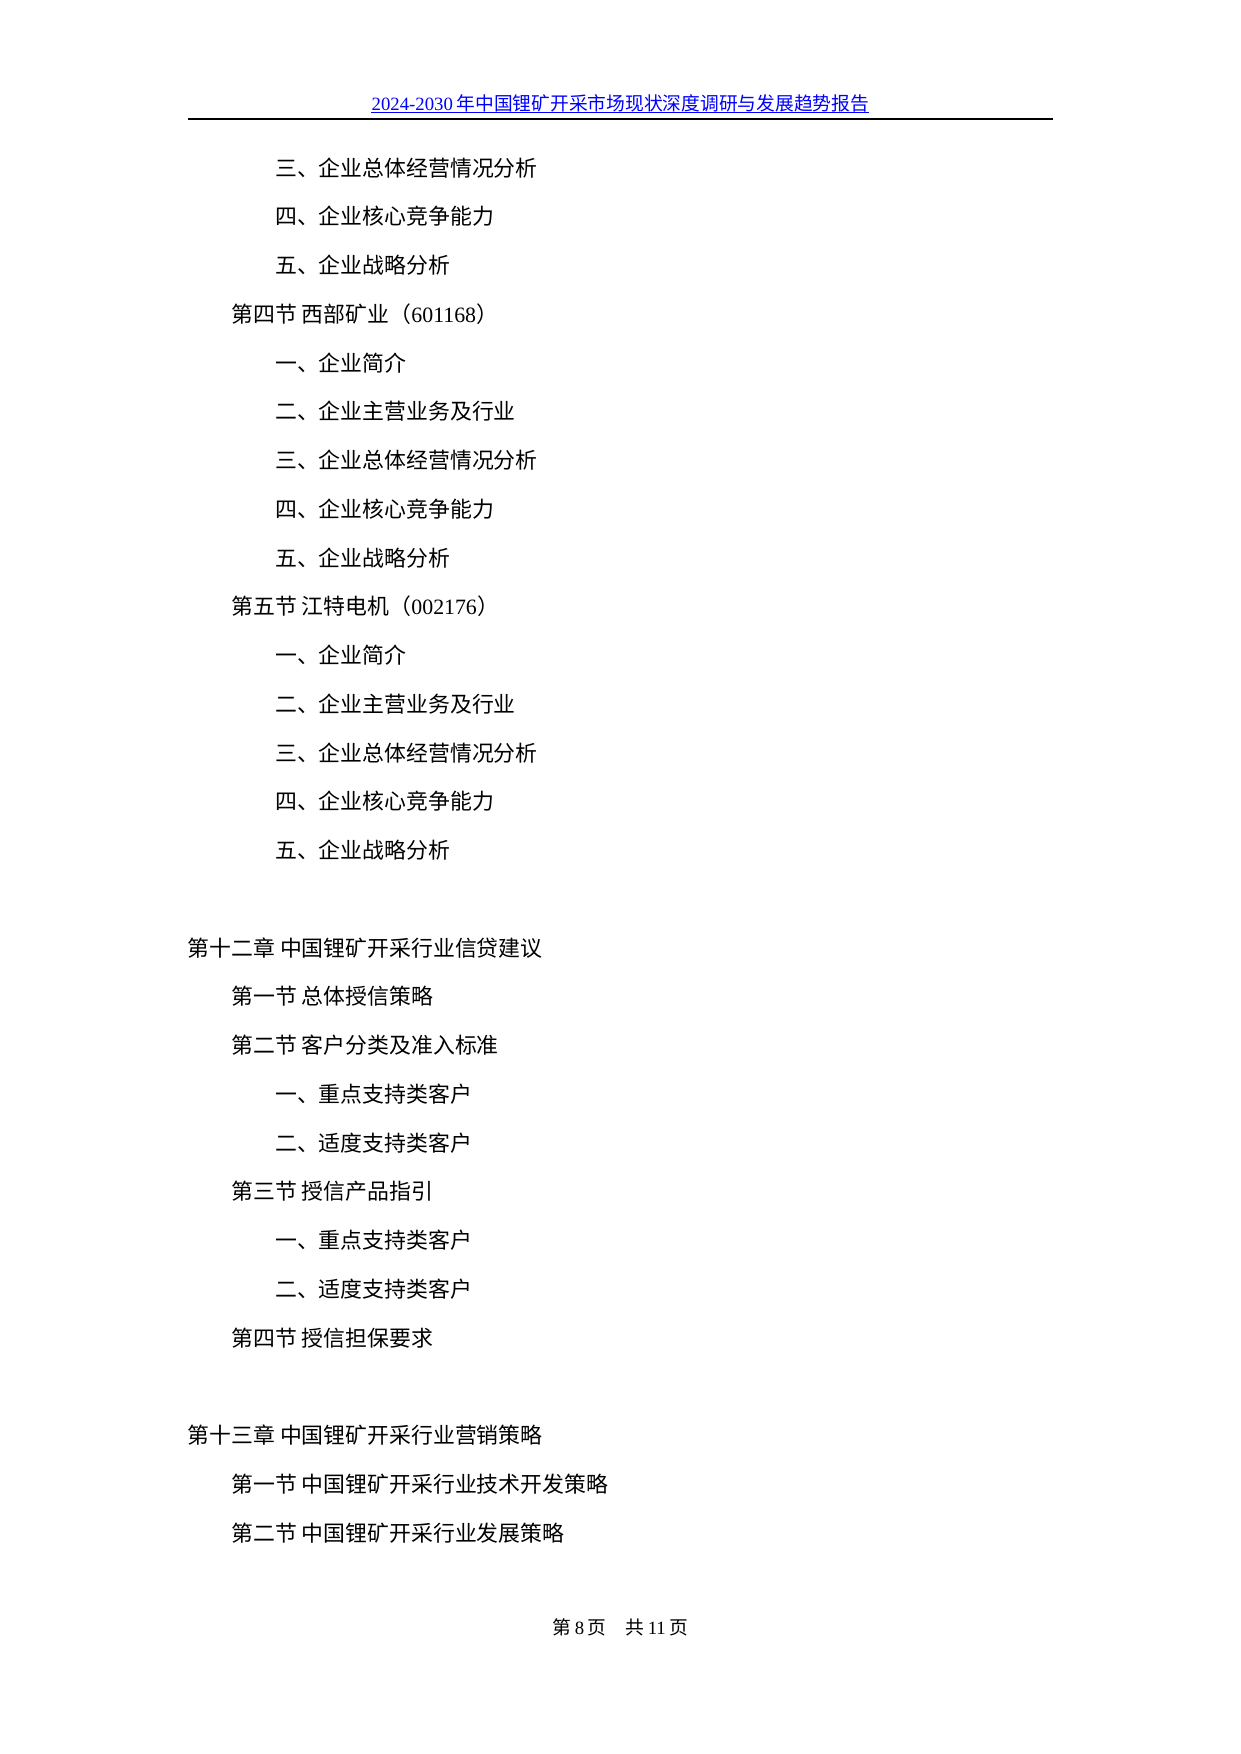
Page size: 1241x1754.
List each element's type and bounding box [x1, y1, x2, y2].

text [187, 150, 1053, 1548]
